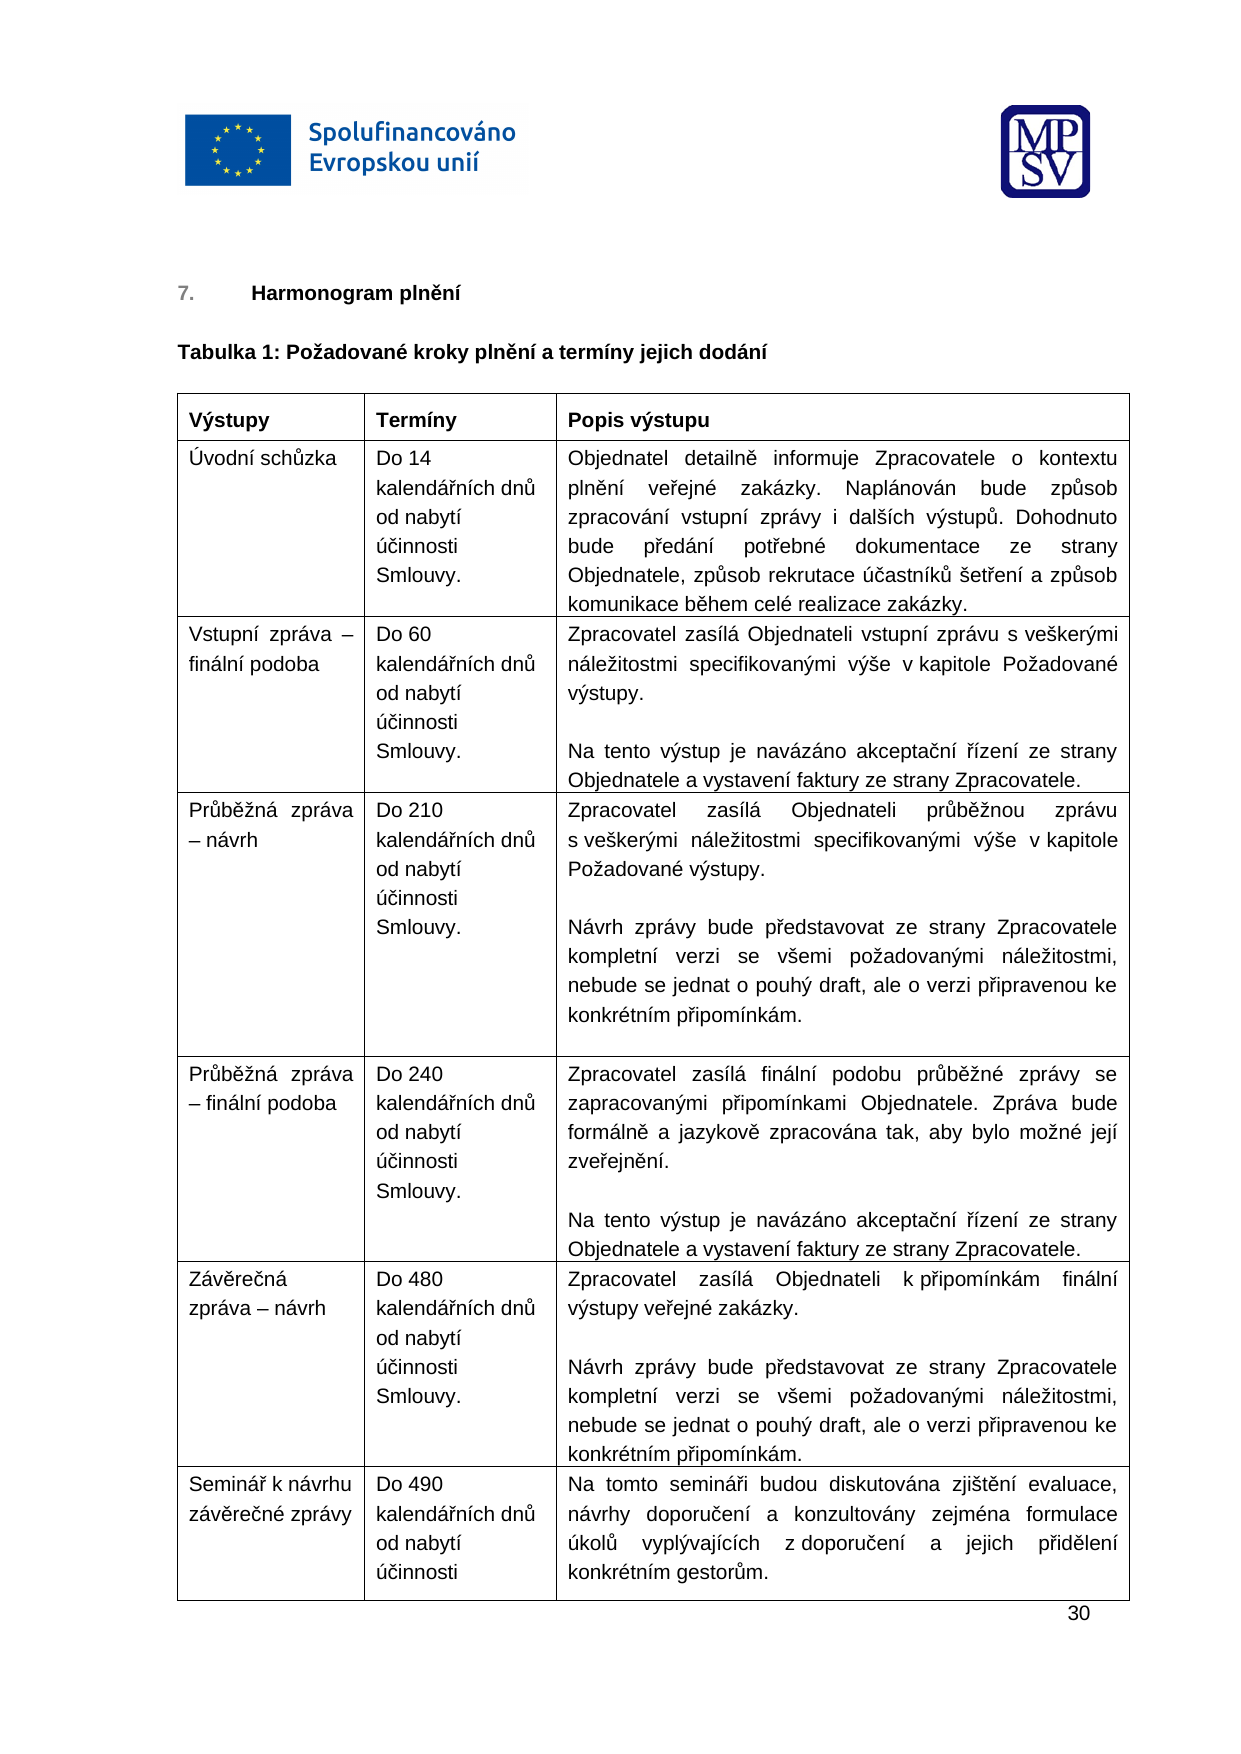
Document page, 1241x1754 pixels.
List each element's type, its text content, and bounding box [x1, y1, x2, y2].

table_cell Zpracovatel zasílá Objednateli vstupní zprávu s veškerými náležitostmi specifikovanými výše v kapitole Požadované výstupy. Na tento výstup je navázáno akceptační řízení ze strany Objednatele a vystavení faktury ze strany Zpracovatele. [557, 617, 1129, 792]
text Tabulka 1: Požadované kroky plnění a termíny jejich dodání [177, 334, 1090, 363]
table_cell Do 60 kalendářních dnů od nabytí účinnosti Smlouvy. [365, 617, 556, 792]
table_cell Vstupní zpráva – finální podoba [178, 617, 364, 792]
table_header Popis výstupu [557, 394, 1129, 440]
table_header Výstupy [178, 394, 364, 440]
table_cell Do 210 kalendářních dnů od nabytí účinnosti Smlouvy. [365, 793, 556, 1056]
table_cell Do 490 kalendářních dnů od nabytí účinnosti Smlouvy. [365, 1467, 556, 1600]
table_cell Závěrečná zpráva – návrh [178, 1262, 364, 1466]
table_cell Seminář k návrhu závěrečné zprávy [178, 1467, 364, 1600]
table_cell Zpracovatel zasílá Objednateli průběžnou zprávu s veškerými náležitostmi specifikovanými výše v kapitole Požadované výstupy. Návrh zprávy bude představovat ze strany Zpracovatele kompletní verzi se všemi požadovanými náležitostmi, nebude se jednat o pouhý draft, ale o verzi připravenou ke konkrétním připomínkám. [557, 793, 1129, 1056]
table_cell Průběžná zpráva – finální podoba [178, 1057, 364, 1261]
table_cell Do 480 kalendářních dnů od nabytí účinnosti Smlouvy. [365, 1262, 556, 1466]
picture [177, 103, 529, 195]
table_cell Průběžná zpráva – návrh [178, 793, 364, 1056]
subtitle Harmonogram plnění [177, 276, 1090, 305]
table_cell Do 14 kalendářních dnů od nabytí účinnosti Smlouvy. [365, 441, 556, 616]
picture [1000, 105, 1091, 198]
table_cell Do 240 kalendářních dnů od nabytí účinnosti Smlouvy. [365, 1057, 556, 1261]
table_cell Objednatel detailně informuje Zpracovatele o kontextu plnění veřejné zakázky. Naplánován bude způsob zpracování vstupní zprávy i dalších výstupů. Dohodnuto bude předání potřebné dokumentace ze strany Objednatele, způsob rekrutace účastníků šetření a způsob komunikace během celé realizace zakázky. [557, 441, 1129, 616]
table_cell Zpracovatel zasílá Objednateli k připomínkám finální výstupy veřejné zakázky. Návrh zprávy bude představovat ze strany Zpracovatele kompletní verzi se všemi požadovanými náležitostmi, nebude se jednat o pouhý draft, ale o verzi připravenou ke konkrétním připomínkám. [557, 1262, 1129, 1466]
table_header Termíny [365, 394, 556, 440]
table_cell Zpracovatel zasílá finální podobu průběžné zprávy se zapracovanými připomínkami Objednatele. Zpráva bude formálně a jazykově zpracována tak, aby bylo možné její zveřejnění. Na tento výstup je navázáno akceptační řízení ze strany Objednatele a vystavení faktury ze strany Zpracovatele. [557, 1057, 1129, 1261]
table_cell Úvodní schůzka [178, 441, 364, 616]
